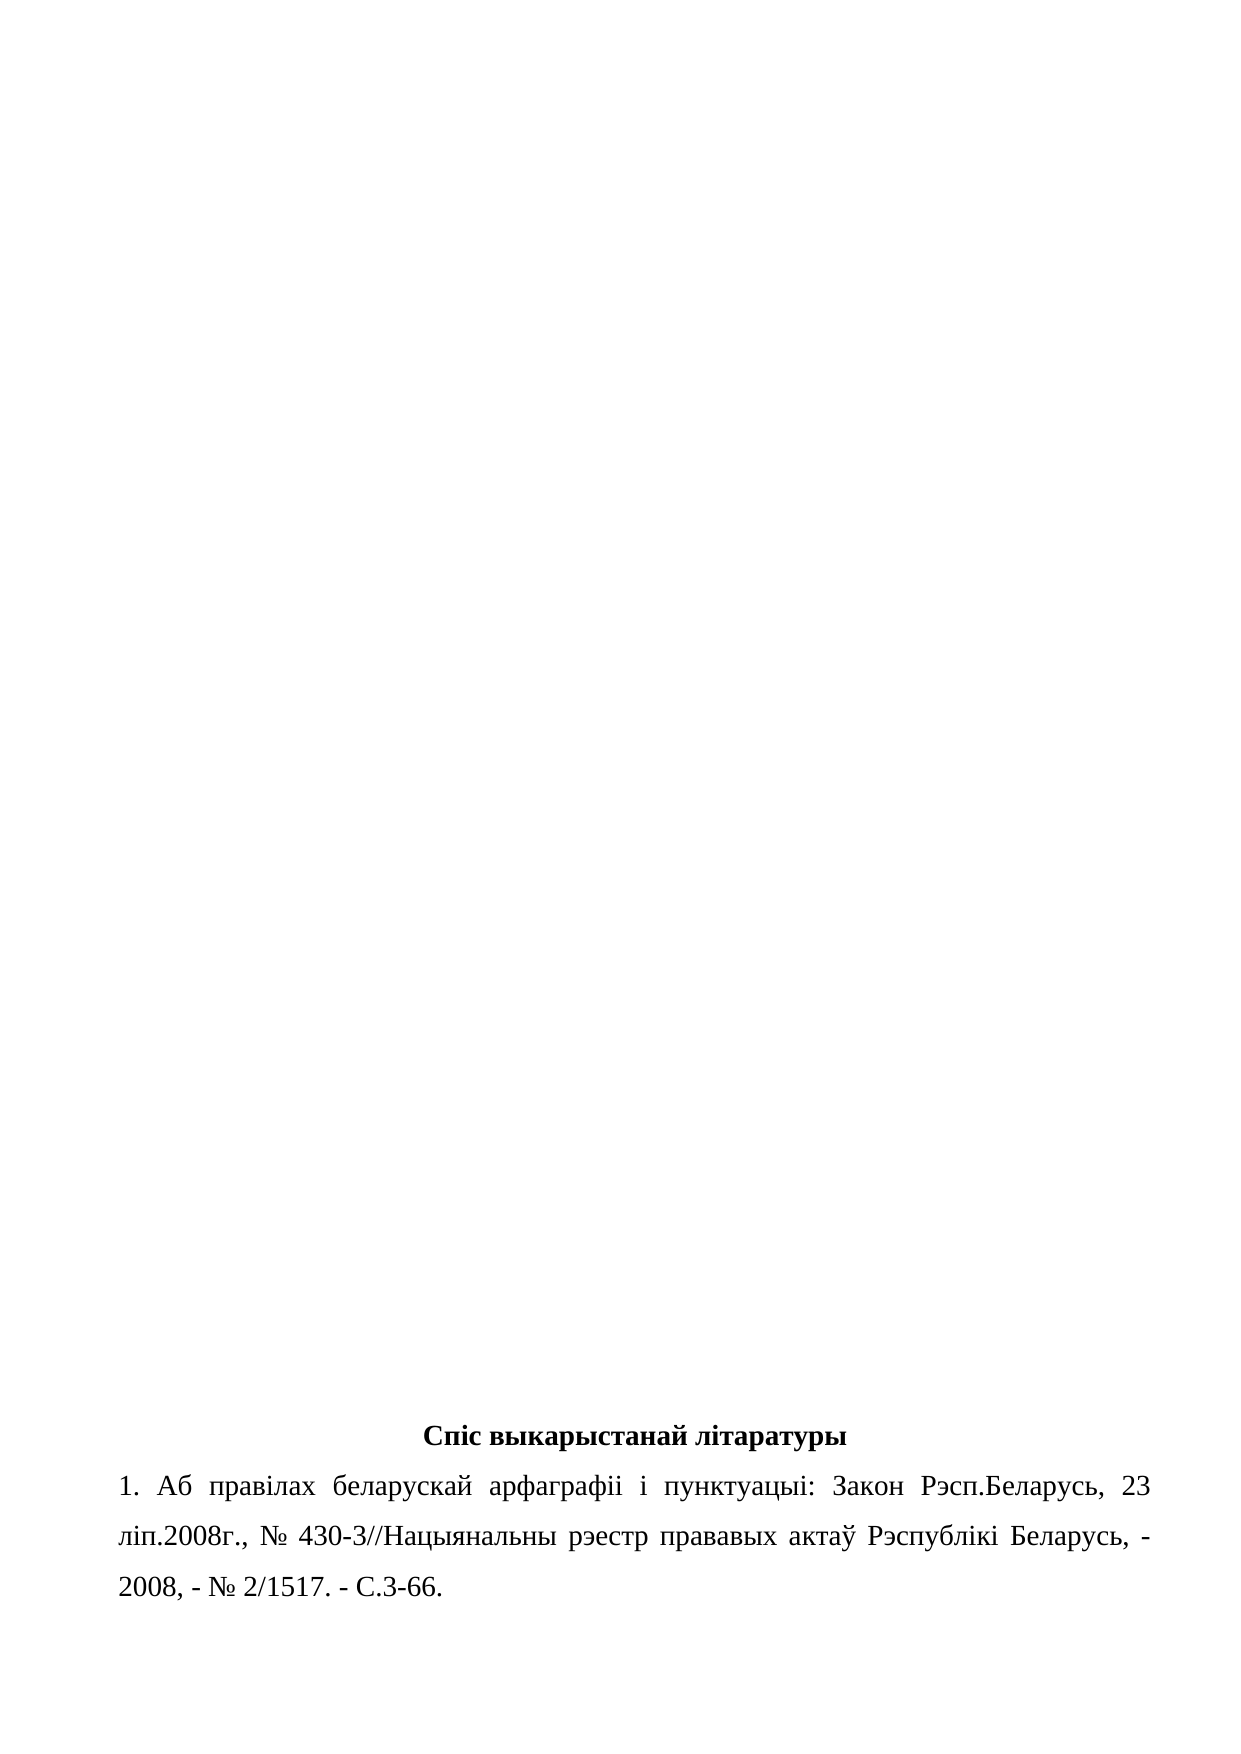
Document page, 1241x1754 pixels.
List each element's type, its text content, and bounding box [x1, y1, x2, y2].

text 1. Аб правілах беларускай арфаграфіі і пунктуацыі: Закон Рэсп.Беларусь, 23 ліп.2008г., № 430-3//Нацыянальны рэестр прававых актаў Рэспублікі Беларусь, - 2008, - № 2/1517. - С.3-66. [118, 1468, 1152, 1602]
text Спіс выкарыстанай літаратуры [118, 1418, 1152, 1451]
